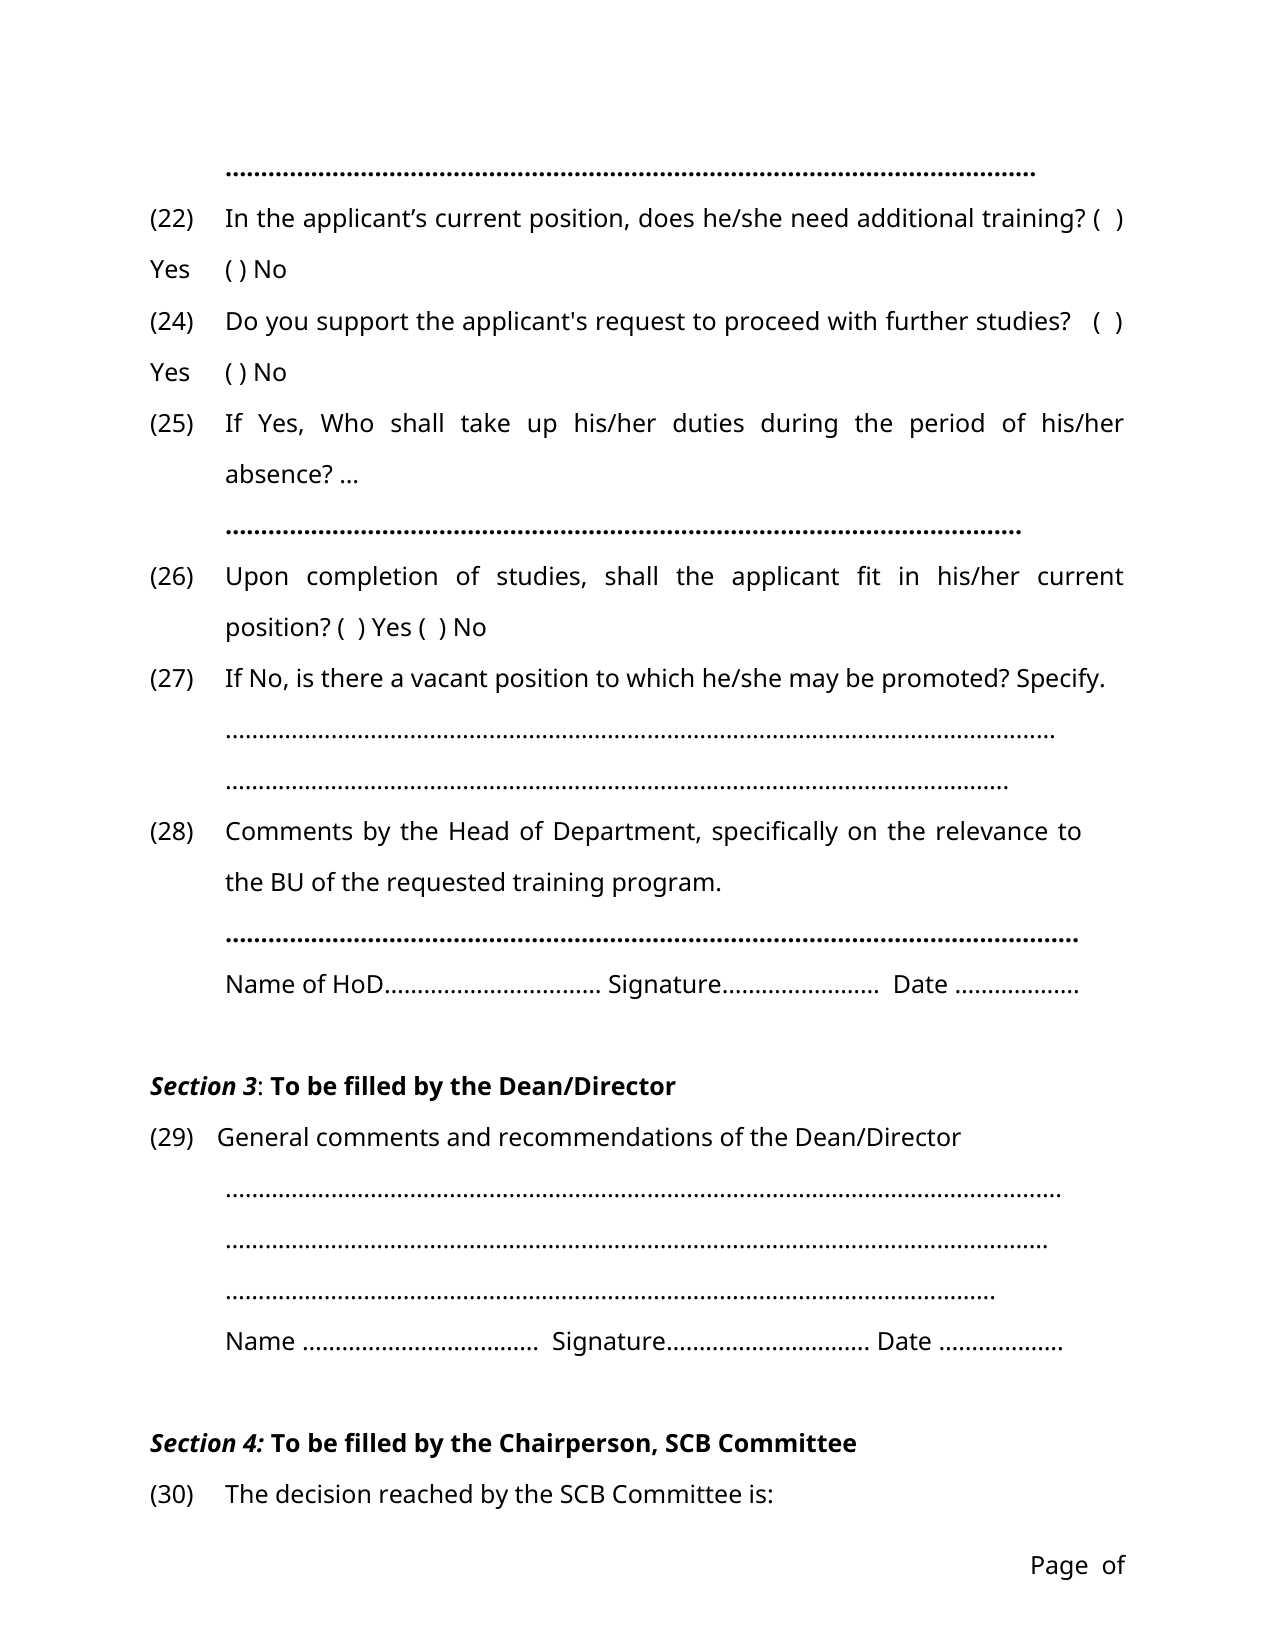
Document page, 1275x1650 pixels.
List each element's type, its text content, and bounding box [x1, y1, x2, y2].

text Section 3: To be filled by the Dean/Director [150, 1069, 1125, 1103]
text ………………………………………………………………………………………………………… [225, 916, 1125, 950]
list Comments by the Head of Department, specifically on the relevance to the BU of the requested training program. [150, 813, 1083, 899]
text .…………………………………………………………………………………………………………..…. [225, 1171, 1125, 1205]
text (22) In the applicant’s current position, does he/she need additional training? ( ) Yes ( ) No [150, 201, 1125, 286]
text Section 4: To be filled by the Chairperson, SCB Committee [150, 1426, 1125, 1460]
text .……………………………………………………………………………………………………….....… [225, 711, 1125, 746]
list Upon completion of studies, shall the applicant fit in his/her current position? ( ) Yes ( ) No [150, 558, 1125, 643]
text ……………………………………………………………………………………………………... [225, 1273, 1125, 1307]
list The decision reached by the SCB Committee is: [150, 1477, 1125, 1511]
text ………………………………………………………………………………………………………..…… [225, 1222, 1125, 1256]
text ……………………………………………………………………………………………………….. [225, 762, 1125, 797]
list General comments and recommendations of the Dean/Director [150, 1120, 1125, 1154]
text (24) Do you support the applicant's request to proceed with further studies? ( ) Yes ( ) No [150, 303, 1125, 388]
list If Yes, Who shall take up his/her duties during the period of his/her absence? … [150, 405, 1125, 490]
text …………………………………………………………………………………………………… [225, 150, 1125, 184]
text Name of HoD…………………………… Signature…………………… Date ………………. [225, 967, 1125, 1001]
text ……………………………………………………………………………………….………… [225, 507, 1125, 541]
list If No, is there a vacant position to which he/she may be promoted? Specify. [150, 660, 1125, 694]
text Name ……………………………… Signature…………………………. Date ………………. [225, 1324, 1125, 1358]
